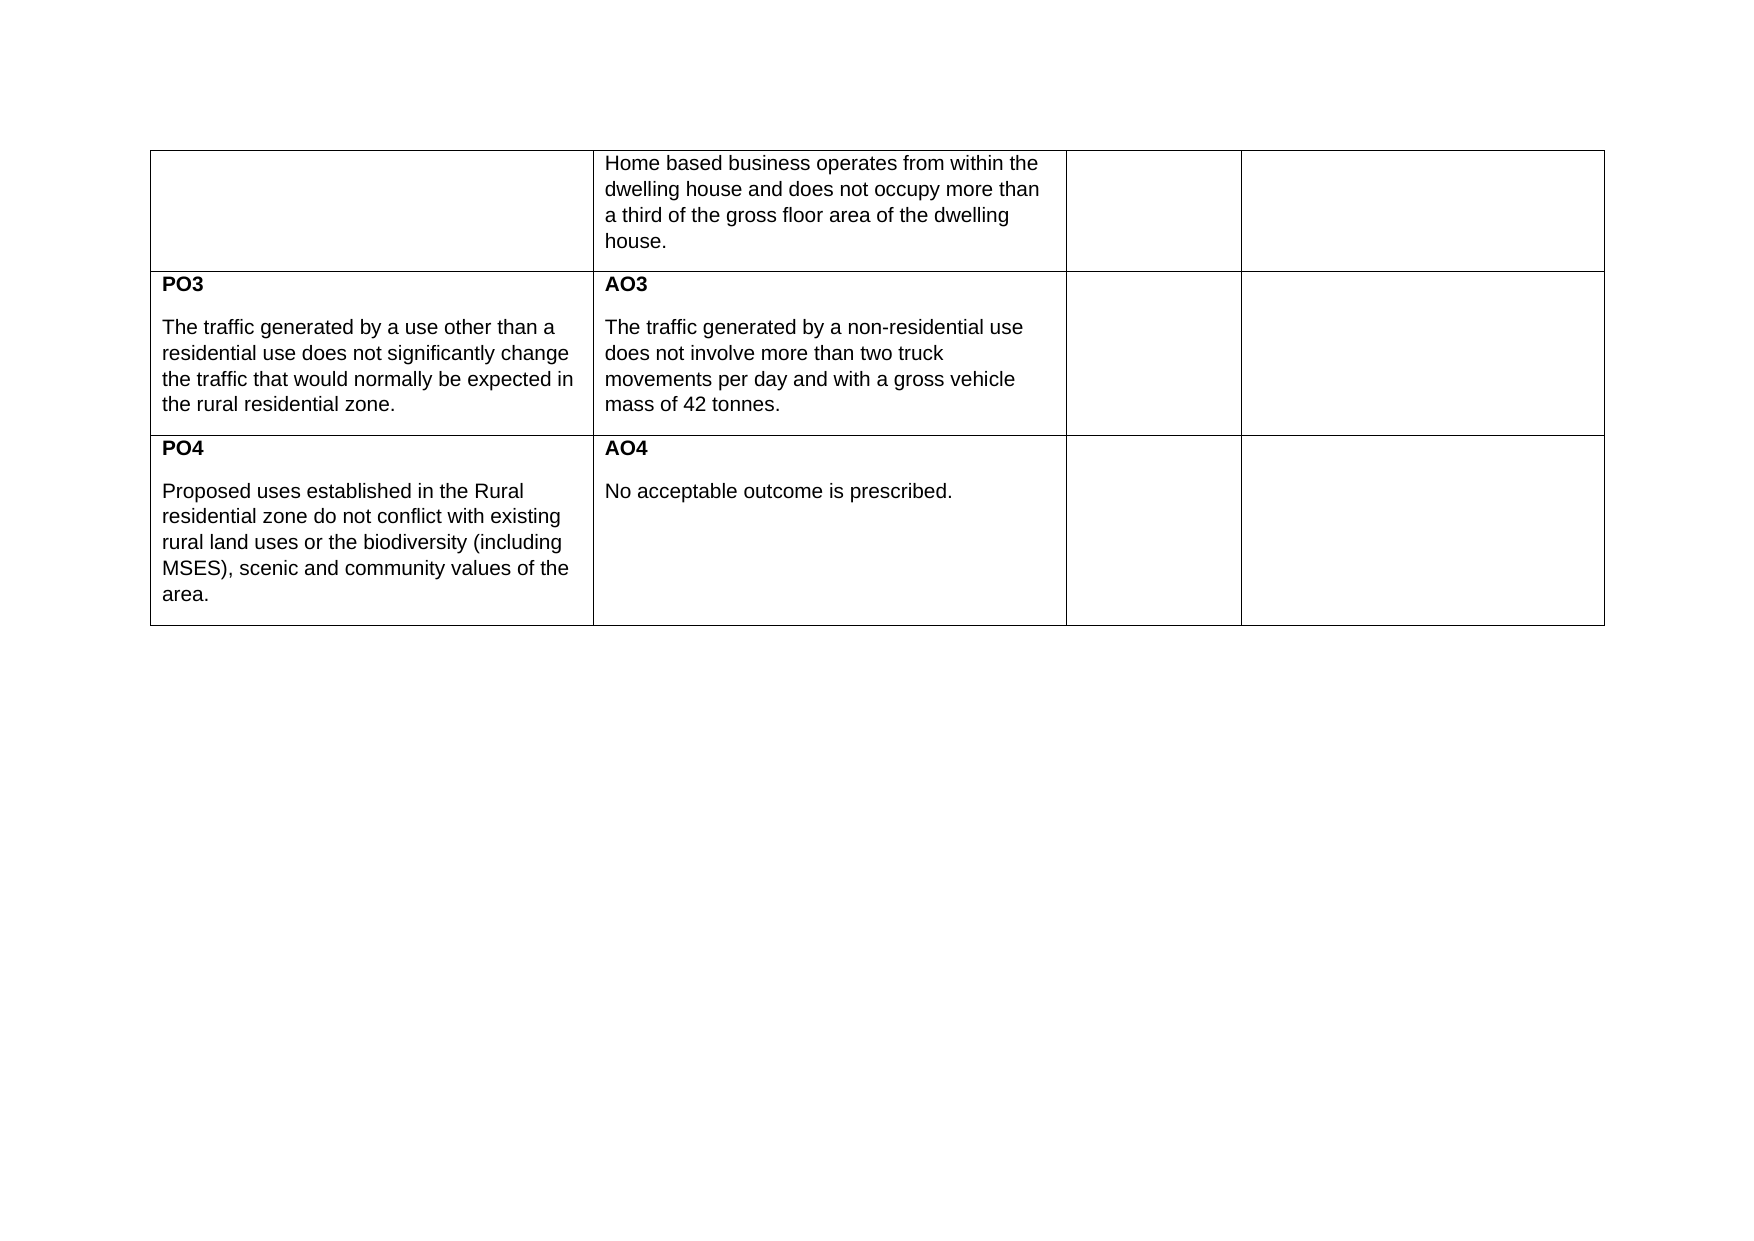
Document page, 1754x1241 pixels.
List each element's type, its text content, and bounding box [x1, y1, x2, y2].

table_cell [151, 151, 593, 271]
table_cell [594, 151, 1066, 271]
table_cell PO4 Proposed uses established in the Rural residential zone do not conflict with existing rural land uses or the biodiversity (including MSES), scenic and community values of the area. [151, 436, 593, 624]
table_cell [1067, 272, 1241, 435]
table_cell [1242, 272, 1604, 435]
table_cell [1067, 151, 1241, 271]
table_cell [1242, 436, 1604, 624]
table_cell AO3 The traffic generated by a non-residential use does not involve more than two truck movements per day and with a gross vehicle mass of 42 tonnes. [594, 272, 1066, 435]
table_cell AO4 No acceptable outcome is prescribed. [594, 436, 1066, 624]
table_cell [1067, 436, 1241, 624]
table_cell [1242, 151, 1604, 271]
table_cell PO3 The traffic generated by a use other than a residential use does not significantly change the traffic that would normally be expected in the rural residential zone. [151, 272, 593, 435]
